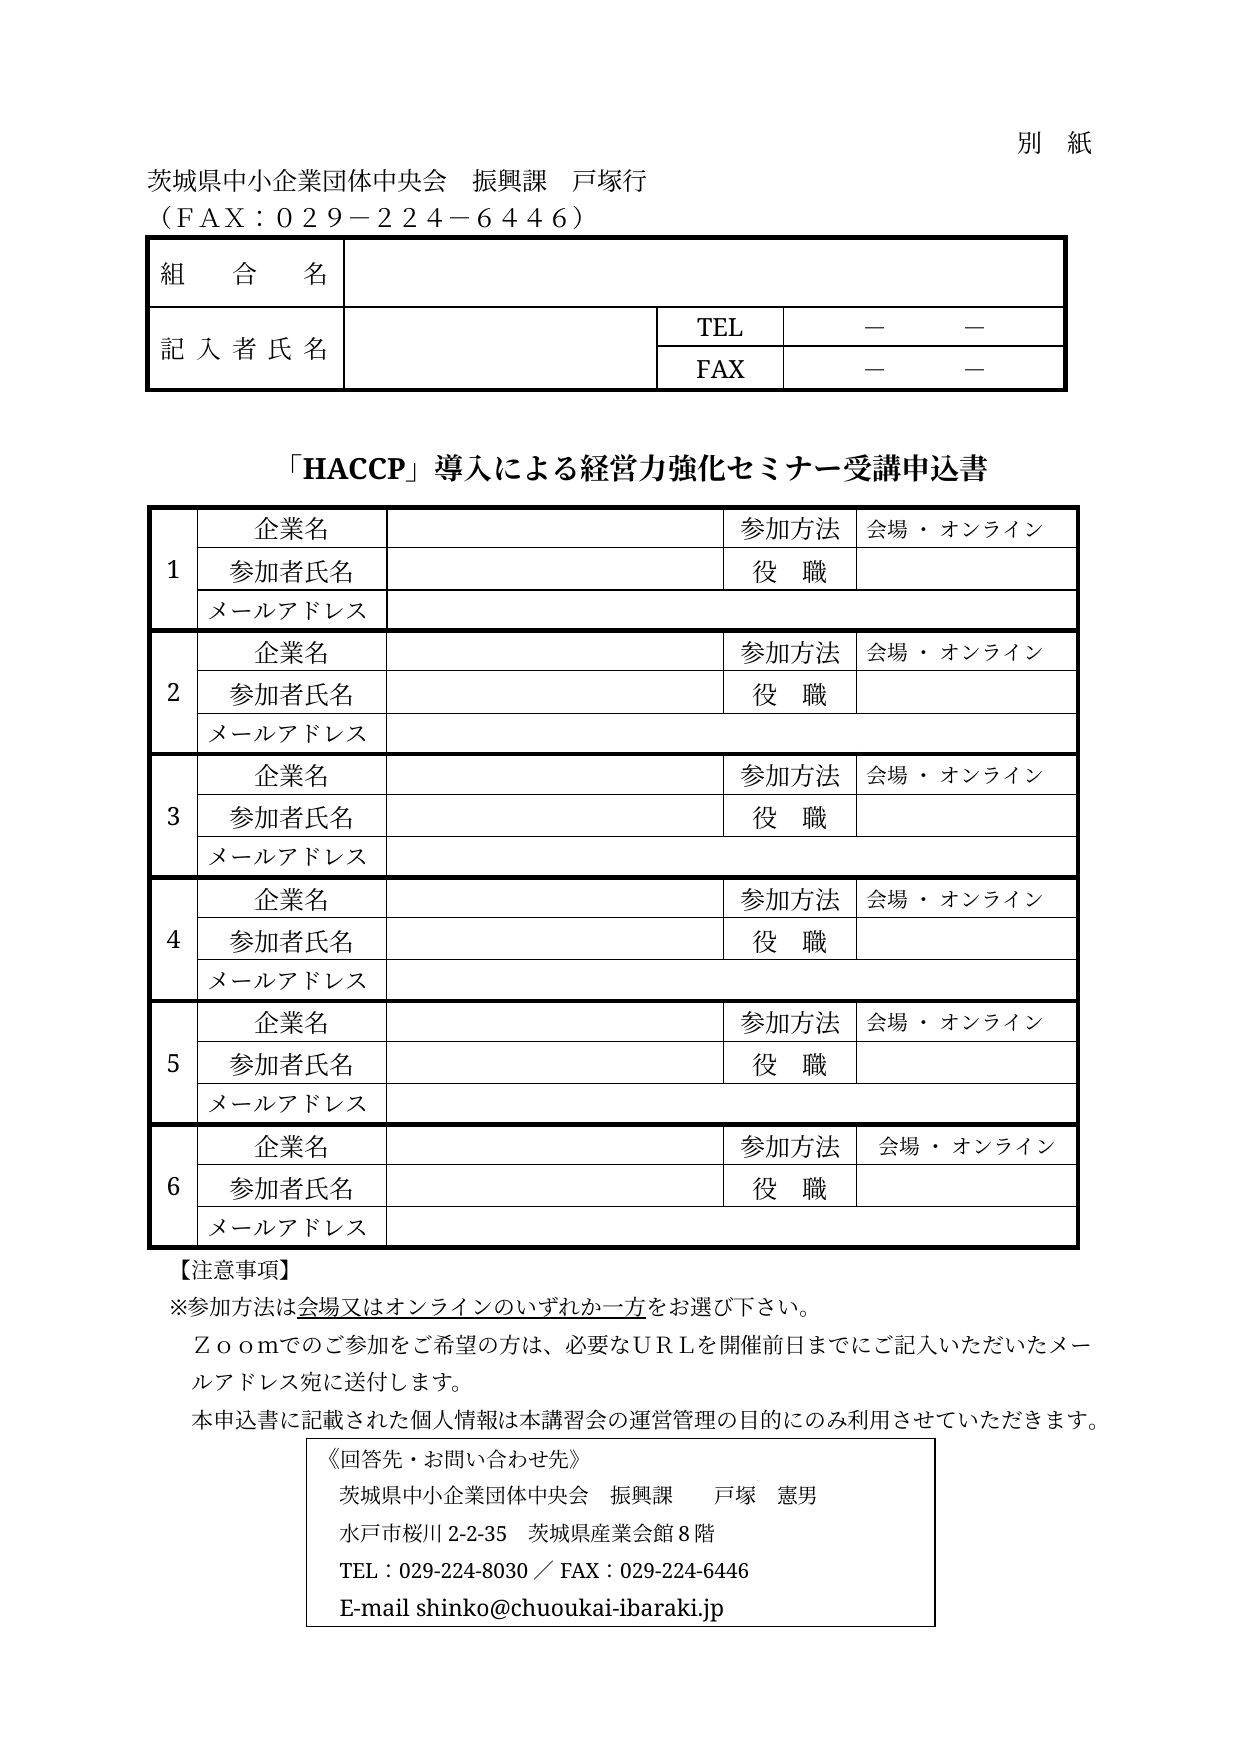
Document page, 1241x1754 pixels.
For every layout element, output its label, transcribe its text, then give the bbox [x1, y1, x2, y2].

table_cell 参加方法 [724, 633, 856, 670]
table_cell [387, 714, 1076, 752]
table_cell 参加方法 [724, 880, 856, 917]
table_cell 役 職 [724, 918, 856, 959]
table_cell メールアドレス [198, 960, 386, 998]
table_cell [387, 671, 723, 712]
table_cell 記入者氏名 [150, 308, 343, 387]
table_cell [857, 795, 1076, 836]
table_header 組合名 [150, 240, 343, 306]
table_header [345, 240, 1063, 306]
table_cell 2 [152, 633, 197, 752]
table_cell 会場 ・ オンライン [857, 633, 1076, 670]
table_cell [387, 795, 723, 836]
table_cell － － [784, 347, 1063, 387]
table_header 企業名 [198, 510, 386, 547]
table_cell TEL [658, 308, 783, 345]
table_cell [857, 671, 1076, 712]
table_cell 企業名 [198, 756, 386, 794]
table_cell [387, 1127, 723, 1164]
table_cell 会場 ・ オンライン [857, 1127, 1076, 1164]
table_cell FAX [658, 347, 783, 387]
table_cell [387, 756, 723, 794]
table_cell 参加方法 [724, 1003, 856, 1041]
table_cell [857, 1165, 1076, 1206]
text Ｚｏｏｍでのご参加をご希望の方は、必要なＵＲＬを開催前日までにご記入いただいたメールアドレス宛に送付します。 [191, 1325, 1092, 1400]
table_cell 参加者氏名 [198, 671, 386, 712]
table_cell メールアドレス [198, 714, 386, 752]
table_cell メールアドレス [198, 1207, 386, 1245]
table_cell 5 [152, 1003, 197, 1122]
table_cell [857, 548, 1076, 589]
text （ＦＡＸ：０２９－２２４－６４４６） [148, 198, 1092, 235]
table_cell 参加者氏名 [198, 548, 386, 589]
table_cell [387, 960, 1076, 998]
table_cell [387, 918, 723, 959]
table_cell 役 職 [724, 671, 856, 712]
table_header 参加方法 [724, 510, 856, 547]
table_cell 会場 ・ オンライン [857, 880, 1076, 917]
table_cell 役 職 [724, 1165, 856, 1206]
table_cell [857, 918, 1076, 959]
table_cell [387, 1207, 1076, 1245]
table_cell メールアドレス [198, 837, 386, 875]
table_cell 参加者氏名 [198, 1042, 386, 1083]
table_cell 参加者氏名 [198, 918, 386, 959]
table_cell 会場 ・ オンライン [857, 756, 1076, 794]
table_cell 企業名 [198, 880, 386, 917]
table_cell 企業名 [198, 633, 386, 670]
text 本申込書に記載された個人情報は本講習会の運営管理の目的にのみ利用させていただきます。 [148, 1400, 1092, 1437]
table_cell [387, 880, 723, 917]
table_header 1 [152, 510, 197, 628]
table_cell [387, 1165, 723, 1206]
table_cell [345, 308, 656, 387]
table_cell 参加者氏名 [198, 795, 386, 836]
table_header 会場 ・ オンライン [857, 510, 1076, 547]
table_cell [388, 591, 1076, 628]
table_cell 6 [152, 1127, 197, 1245]
text 茨城県中小企業団体中央会 振興課 戸塚行 [148, 160, 1092, 198]
table_cell メールアドレス [198, 591, 386, 628]
table_cell [387, 1003, 723, 1041]
table_cell 役 職 [724, 1042, 856, 1083]
table_cell 企業名 [198, 1127, 386, 1164]
text ※参加方法は会場又はオンラインのいずれか一方をお選び下さい。 [169, 1287, 1092, 1325]
table_cell メールアドレス [198, 1084, 386, 1122]
table_cell 会場 ・ オンライン [857, 1003, 1076, 1041]
table_header 《回答先・お問い合わせ先》 茨城県中小企業団体中央会 振興課 戸塚 憲男 水戸市桜川2-2-35 茨城県産業会館8階 TEL：029-224-8030 ／ FAX：029-224-6446 E-mail shinko@chuoukai-ibaraki.jp [307, 1439, 934, 1626]
table_cell 役 職 [724, 548, 856, 589]
text 「HACCP」導入による経営力強化セミナー受講申込書 [169, 430, 1092, 505]
table_cell － － [784, 308, 1063, 345]
table_cell [387, 633, 723, 670]
table_cell [387, 837, 1076, 875]
table_cell 4 [152, 880, 197, 998]
table_cell 役 職 [724, 795, 856, 836]
table_header [388, 510, 723, 547]
table_cell [387, 1042, 723, 1083]
table_cell [387, 1084, 1076, 1122]
table_cell 参加方法 [724, 1127, 856, 1164]
text 【注意事項】 [169, 1250, 1092, 1287]
table_cell 参加者氏名 [198, 1165, 386, 1206]
table_cell [857, 1042, 1076, 1083]
table_cell 企業名 [198, 1003, 386, 1041]
table_cell 参加方法 [724, 756, 856, 794]
table_cell [388, 548, 723, 589]
text 別 紙 [148, 123, 1092, 160]
table_cell 3 [152, 756, 197, 875]
